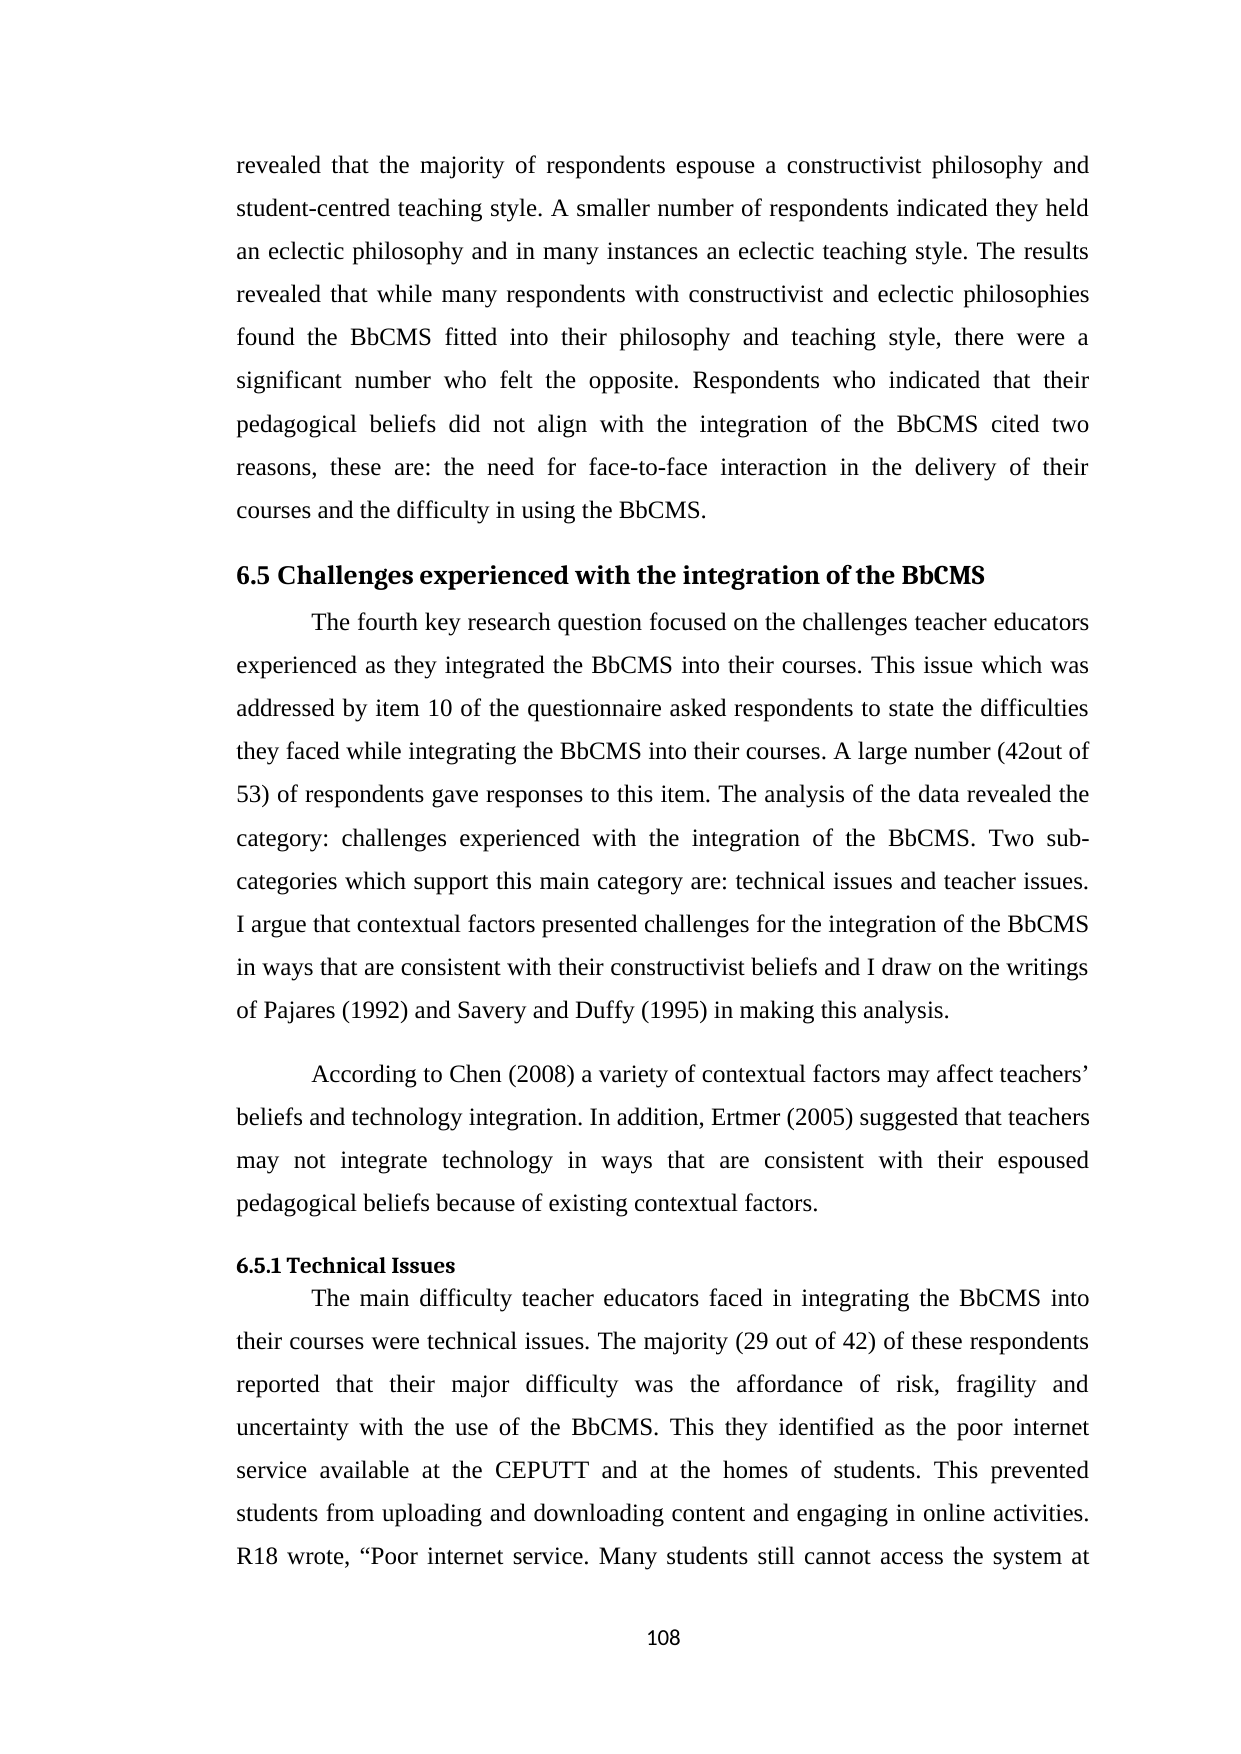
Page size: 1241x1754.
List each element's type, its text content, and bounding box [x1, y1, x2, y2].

text The fourth key research question focused on the challenges teacher educators experienced as they integrated the BbCMS into their courses. This issue which was addressed by item 10 of the questionnaire asked respondents to state the difficulties they faced while integrating the BbCMS into their courses. A large number (42out of 53) of respondents gave responses to this item. The analysis of the data revealed the category: challenges experienced with the integration of the BbCMS. Two sub-categories which support this main category are: technical issues and teacher issues. I argue that contextual factors presented challenges for the integration of the BbCMS in ways that are consistent with their constructivist beliefs and I draw on the writings of Pajares (1992) and Savery and Duffy (1995) in making this analysis. [236, 607, 1090, 1024]
subtitle 6.5.1 Technical Issues [236, 1252, 1090, 1279]
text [236, 150, 1090, 524]
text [236, 1283, 1090, 1570]
subtitle 6.5 Challenges experienced with the integration of the BbCMS [236, 559, 1090, 591]
text According to Chen (2008) a variety of contextual factors may affect teachers’ beliefs and technology integration. In addition, Ertmer (2005) suggested that teachers may not integrate technology in ways that are consistent with their espoused pedagogical beliefs because of existing contextual factors. [236, 1059, 1090, 1217]
